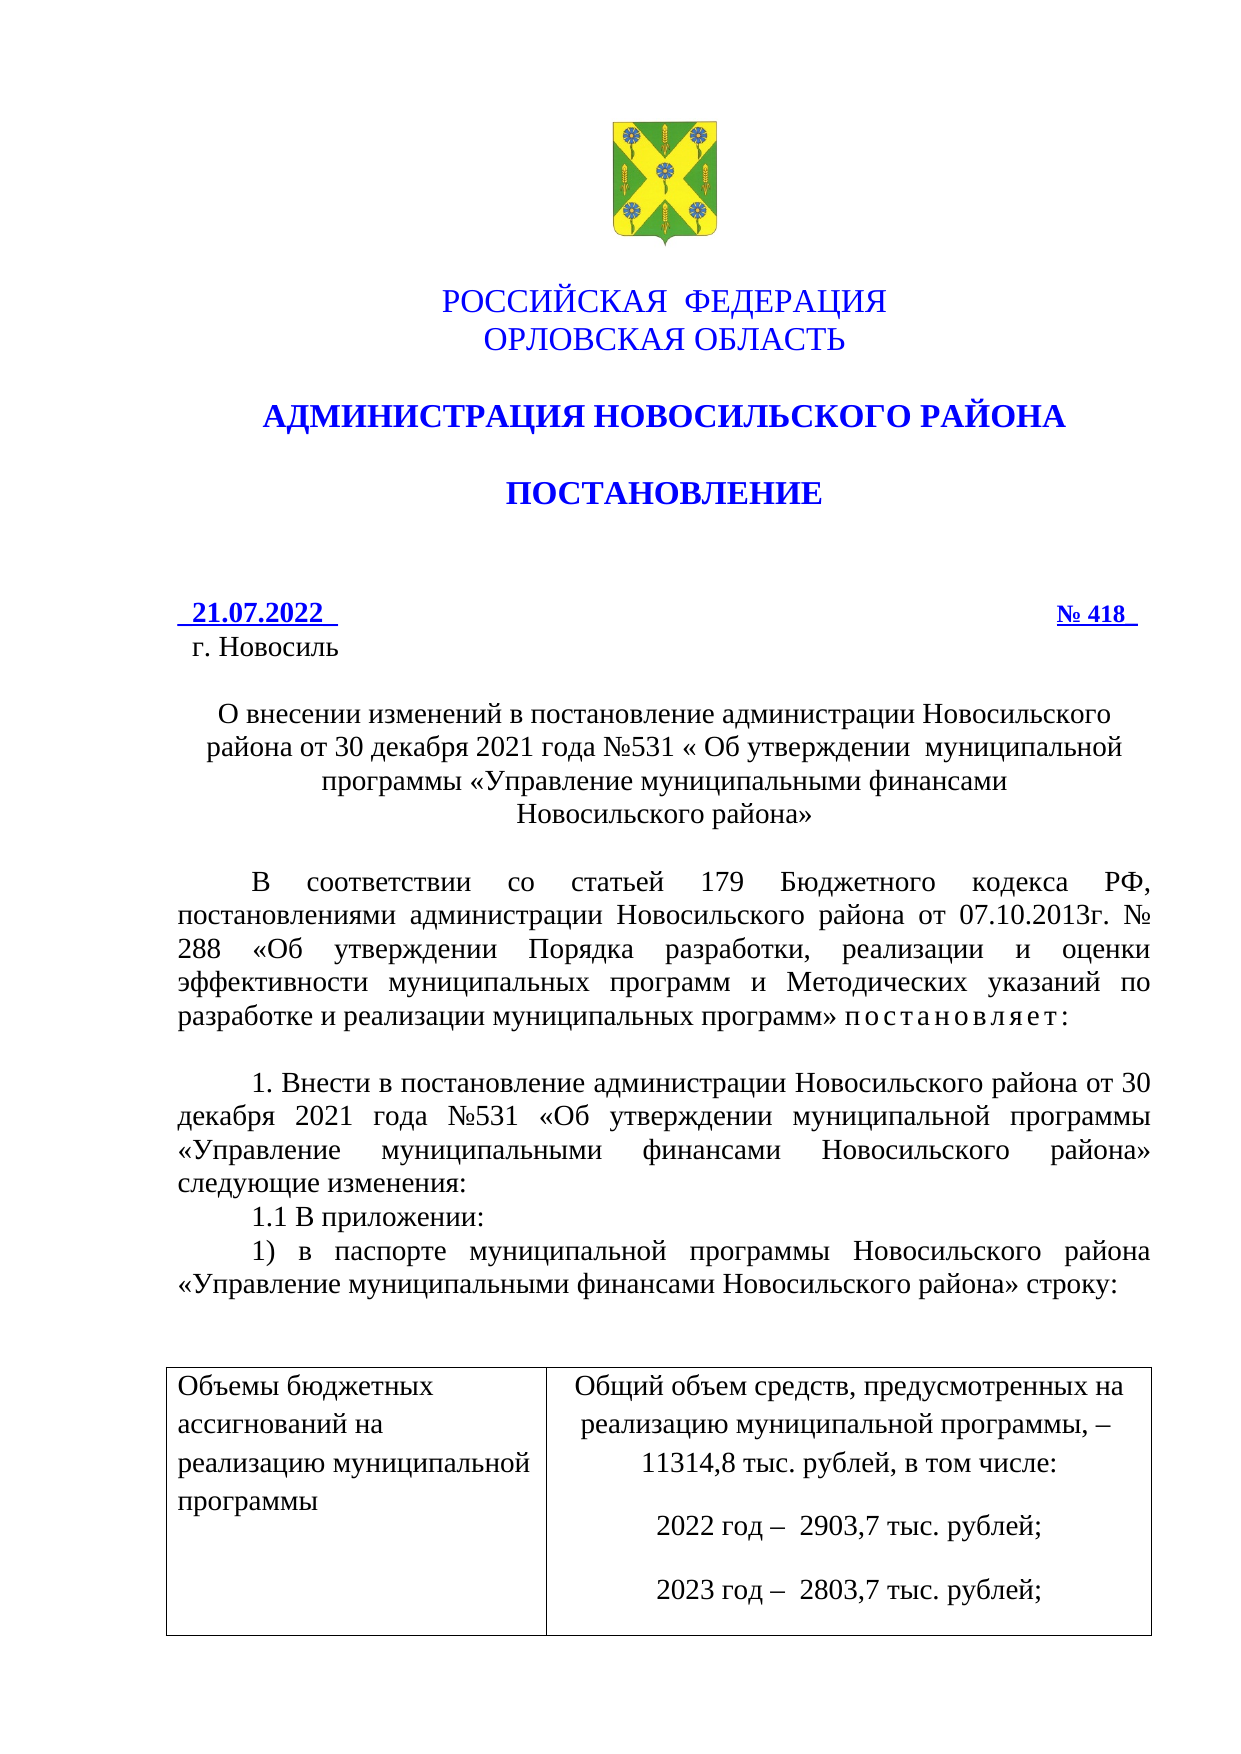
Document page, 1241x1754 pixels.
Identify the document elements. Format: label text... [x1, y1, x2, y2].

text 1. Внести в постановление администрации Новосильского района от 30 декабря 2021 года №531 «Об утверждении муниципальной программы «Управление муниципальными финансами Новосильского района» следующие изменения: [177, 1065, 1152, 1199]
table_header РОССИЙСКАЯ ФЕДЕРАЦИЯ ОРЛОВСКАЯ ОБЛАСТЬ АДМИНИСТРАЦИЯ НОВОСИЛЬСКОГО РАЙОНА ПОСТАНОВЛЕНИЕ _21.07.2022_ № 418_ г. Новосиль [166, 118, 1163, 662]
text О внесении изменений в постановление администрации Новосильского района от 30 декабря 2021 года №531 « Об утверждении муниципальной программы «Управление муниципальными финансами [177, 696, 1152, 797]
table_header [167, 1368, 546, 1634]
text 1) в паспорте муниципальной программы Новосильского района «Управление муниципальными финансами Новосильского района» строку: [177, 1233, 1152, 1300]
text В соответствии со статьей 179 Бюджетного кодекса РФ, постановлениями администрации Новосильского района от 07.10.2013г. № 288 «Об утверждении Порядка разработки, реализации и оценки эффективности муниципальных программ и Методических указаний по разработке и реализации муниципальных программ» постановляет: [177, 864, 1152, 1031]
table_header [547, 1368, 1151, 1634]
text Новосильского района» [177, 797, 1152, 830]
text 1.1 В приложении: [177, 1199, 1152, 1233]
picture [610, 118, 719, 248]
